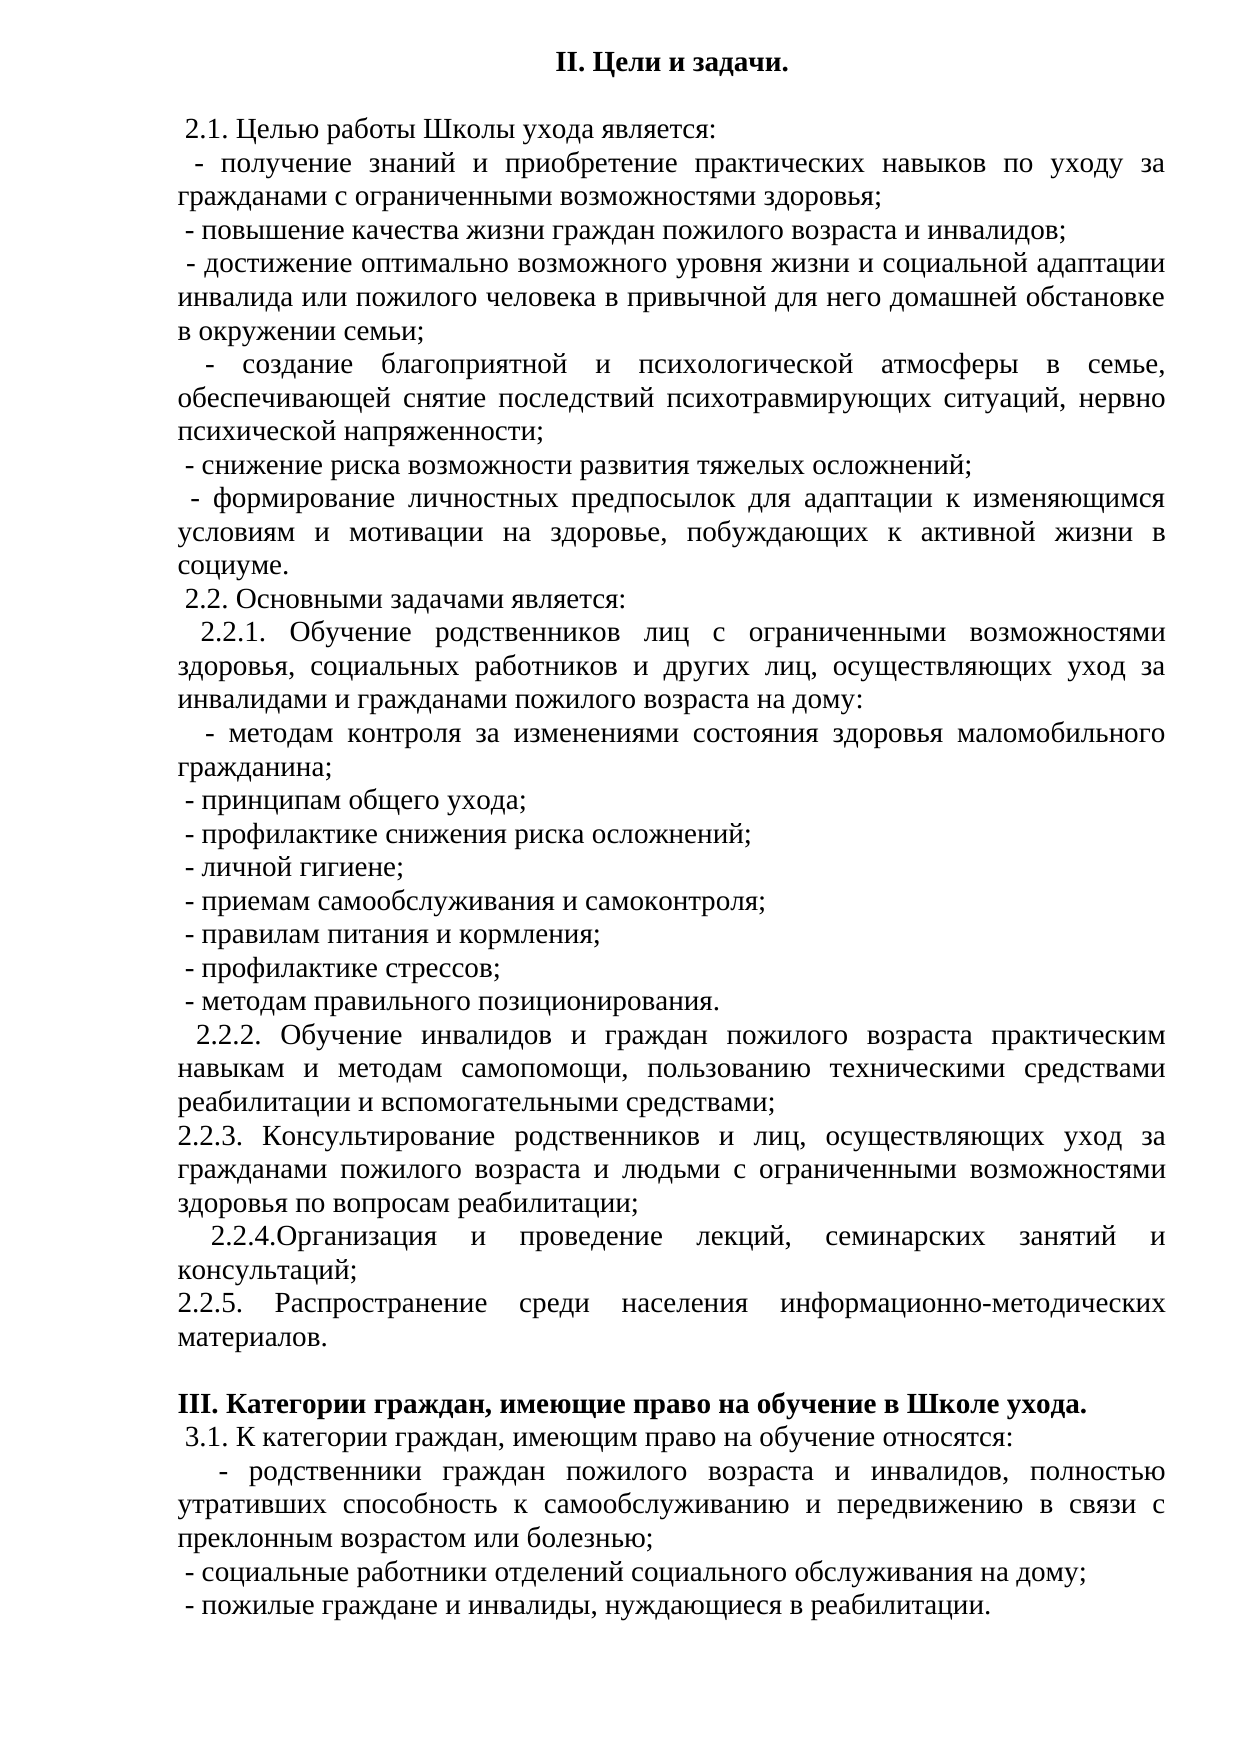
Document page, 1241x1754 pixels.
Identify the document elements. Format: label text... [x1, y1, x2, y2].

text - правилам питания и кормления; [177, 916, 1167, 950]
text - получение знаний и приобретение практических навыков по уходу за гражданами с ограниченными возможностями здоровья; [177, 145, 1167, 212]
text - приемам самообслуживания и самоконтроля; [177, 883, 1167, 916]
text - создание благоприятной и психологической атмосферы в семье, обеспечивающей снятие последствий психотравмирующих ситуаций, нервно психической напряженности; [177, 346, 1167, 447]
text 2.2.5. Распространение среди населения информационно-методических материалов. [177, 1285, 1167, 1352]
text - профилактике снижения риска осложнений; [177, 816, 1167, 849]
text - методам контроля за изменениями состояния здоровья маломобильного гражданина; [177, 715, 1167, 782]
text - родственники граждан пожилого возраста и инвалидов, полностью утративших способность к самообслуживанию и передвижению в связи с преклонным возрастом или болезнью; [177, 1453, 1167, 1554]
text - принципам общего ухода; [177, 782, 1167, 816]
text 2.1. Целью работы Школы ухода является: [177, 111, 1167, 145]
text III. Категории граждан, имеющие право на обучение в Школе ухода. [177, 1386, 1167, 1419]
text 3.1. К категории граждан, имеющим право на обучение относятся: [177, 1419, 1167, 1453]
text - пожилые граждане и инвалиды, нуждающиеся в реабилитации. [177, 1587, 1167, 1621]
text - повышение качества жизни граждан пожилого возраста и инвалидов; [177, 212, 1167, 246]
text II. Цели и задачи. [177, 44, 1167, 78]
text - профилактике стрессов; [177, 950, 1167, 983]
text 2.2.1. Обучение родственников лиц с ограниченными возможностями здоровья, социальных работников и других лиц, осуществляющих уход за инвалидами и гражданами пожилого возраста на дому: [177, 614, 1167, 715]
text - достижение оптимально возможного уровня жизни и социальной адаптации инвалида или пожилого человека в привычной для него домашней обстановке в окружении семьи; [177, 246, 1167, 346]
text 2.2. Основными задачами является: [177, 581, 1167, 614]
text 2.2.3. Консультирование родственников и лиц, осуществляющих уход за гражданами пожилого возраста и людьми с ограниченными возможностями здоровья по вопросам реабилитации; [177, 1118, 1167, 1218]
text 2.2.4.Организация и проведение лекций, семинарских занятий и консультаций; [177, 1218, 1167, 1285]
text - формирование личностных предпосылок для адаптации к изменяющимся условиям и мотивации на здоровье, побуждающих к активной жизни в социуме. [177, 480, 1167, 581]
text - социальные работники отделений социального обслуживания на дому; [177, 1554, 1167, 1587]
text - снижение риска возможности развития тяжелых осложнений; [177, 447, 1167, 480]
text - методам правильного позиционирования. [177, 983, 1167, 1017]
text - личной гигиене; [177, 849, 1167, 883]
text 2.2.2. Обучение инвалидов и граждан пожилого возраста практическим навыкам и методам самопомощи, пользованию техническими средствами реабилитации и вспомогательными средствами; [177, 1017, 1167, 1118]
